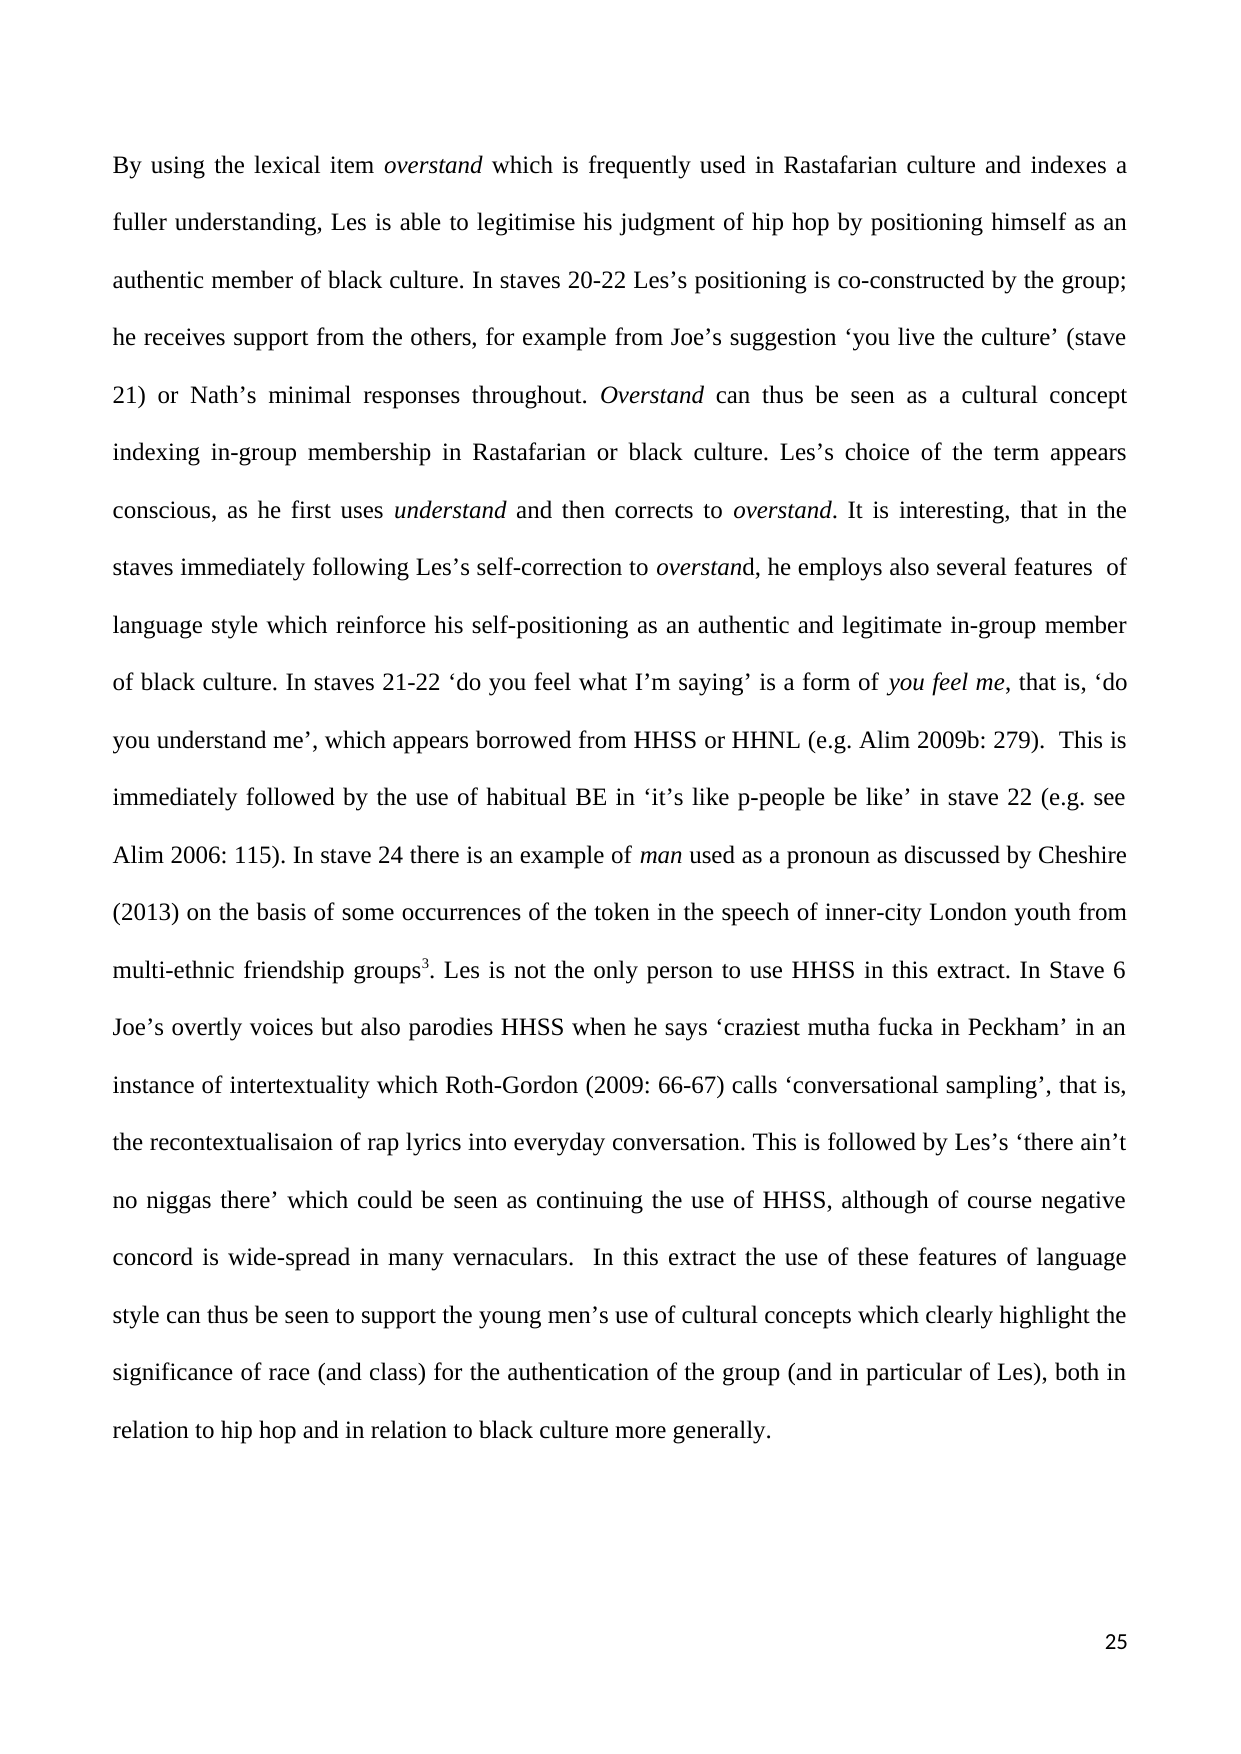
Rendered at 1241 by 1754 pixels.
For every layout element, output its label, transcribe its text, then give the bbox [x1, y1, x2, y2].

text By using the lexical item overstand which is frequently used in Rastafarian culture and indexes a fuller understanding, Les is able to legitimise his judgment of hip hop by positioning himself as an authentic member of black culture. In staves 20-22 Les’s positioning is co-constructed by the group; he receives support from the others, for example from Joe’s suggestion ‘you live the culture’ (stave 21) or Nath’s minimal responses throughout. Overstand can thus be seen as a cultural concept indexing in-group membership in Rastafarian or black culture. Les’s choice of the term appears conscious, as he first uses understand and then corrects to overstand. It is interesting, that in the staves immediately following Les’s self-correction to overstand, he employs also several features of language style which reinforce his self-positioning as an authentic and legitimate in-group member of black culture. In staves 21-22 ‘do you feel what I’m saying’ is a form of you feel me, that is, ‘do you understand me’, which appears borrowed from HHSS or HHNL (e.g. Alim 2009b: 279). This is immediately followed by the use of habitual BE in ‘it’s like p-people be like’ in stave 22 (e.g. see Alim 2006: 115). In stave 24 there is an example of man used as a pronoun as discussed by Cheshire (2013) on the basis of some occurrences of the token in the speech of inner-city London youth from multi-ethnic friendship groups3. Les is not the only person to use HHSS in this extract. In Stave 6 Joe’s overtly voices but also parodies HHSS when he says ‘craziest mutha fucka in Peckham’ in an instance of intertextuality which Roth-Gordon (2009: 66-67) calls ‘conversational sampling’, that is, the recontextualisaion of rap lyrics into everyday conversation. This is followed by Les’s ‘there ain’t no niggas there’ which could be seen as continuing the use of HHSS, although of course negative concord is wide-spread in many vernaculars. In this extract the use of these features of language style can thus be seen to support the young men’s use of cultural concepts which clearly highlight the significance of race (and class) for the authentication of the group (and in particular of Les), both in relation to hip hop and in relation to black culture more generally. [112, 150, 1128, 1444]
